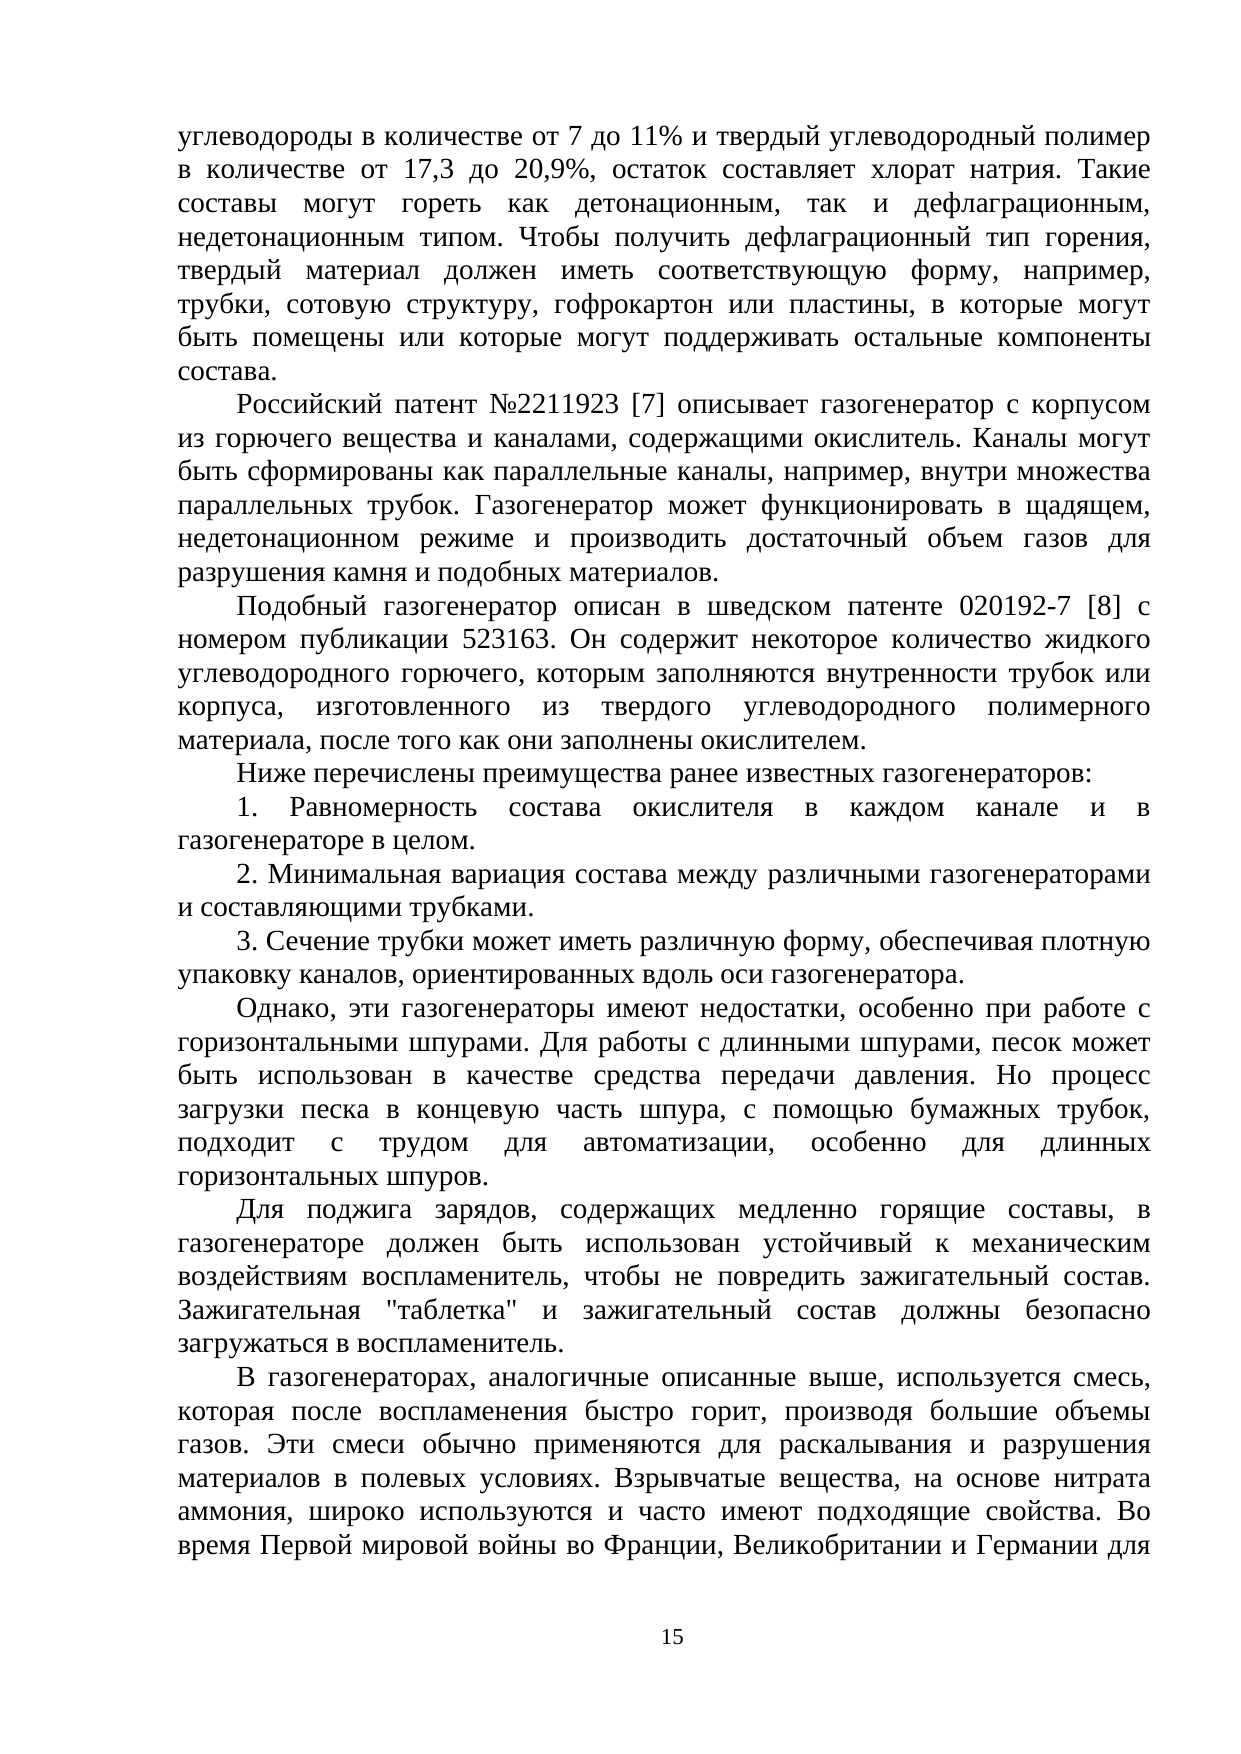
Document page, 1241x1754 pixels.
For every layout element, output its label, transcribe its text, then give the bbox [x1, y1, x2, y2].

text Российский патент №2211923 [7] описывает газогенератор с корпусом из горючего вещества и каналами, содержащими окислитель. Каналы могут быть сформированы как параллельные каналы, например, внутри множества параллельных трубок. Газогенератор может функционировать в щадящем, недетонационном режиме и производить достаточный объем газов для разрушения камня и подобных материалов. [177, 386, 1152, 588]
text 2. Минимальная вариация состава между различными газогенераторами и составляющими трубками. [177, 856, 1152, 923]
text 1. Равномерность состава окислителя в каждом канале и в газогенераторе в целом. [177, 789, 1152, 856]
text Подобный газогенератор описан в шведском патенте 020192-7 [8] с номером публикации 523163. Он содержит некоторое количество жидкого углеводородного горючего, которым заполняются внутренности трубок или корпуса, изготовленного из твердого углеводородного полимерного материала, после того как они заполнены окислителем. [177, 588, 1152, 755]
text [177, 1359, 1152, 1560]
text Ниже перечислены преимущества ранее известных газогенераторов: [177, 755, 1152, 789]
text Для поджига зарядов, содержащих медленно горящие составы, в газогенераторе должен быть использован устойчивый к механическим воздействиям воспламенитель, чтобы не повредить зажигательный состав. Зажигательная "таблетка" и зажигательный состав должны безопасно загружаться в воспламенитель. [177, 1191, 1152, 1359]
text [177, 118, 1152, 386]
text Однако, эти газогенераторы имеют недостатки, особенно при работе с горизонтальными шпурами. Для работы с длинными шпурами, песок может быть использован в качестве средства передачи давления. Но процесс загрузки песка в концевую часть шпура, с помощью бумажных трубок, подходит с трудом для автоматизации, особенно для длинных горизонтальных шпуров. [177, 990, 1152, 1191]
text 3. Сечение трубки может иметь различную форму, обеспечивая плотную упаковку каналов, ориентированных вдоль оси газогенератора. [177, 923, 1152, 990]
